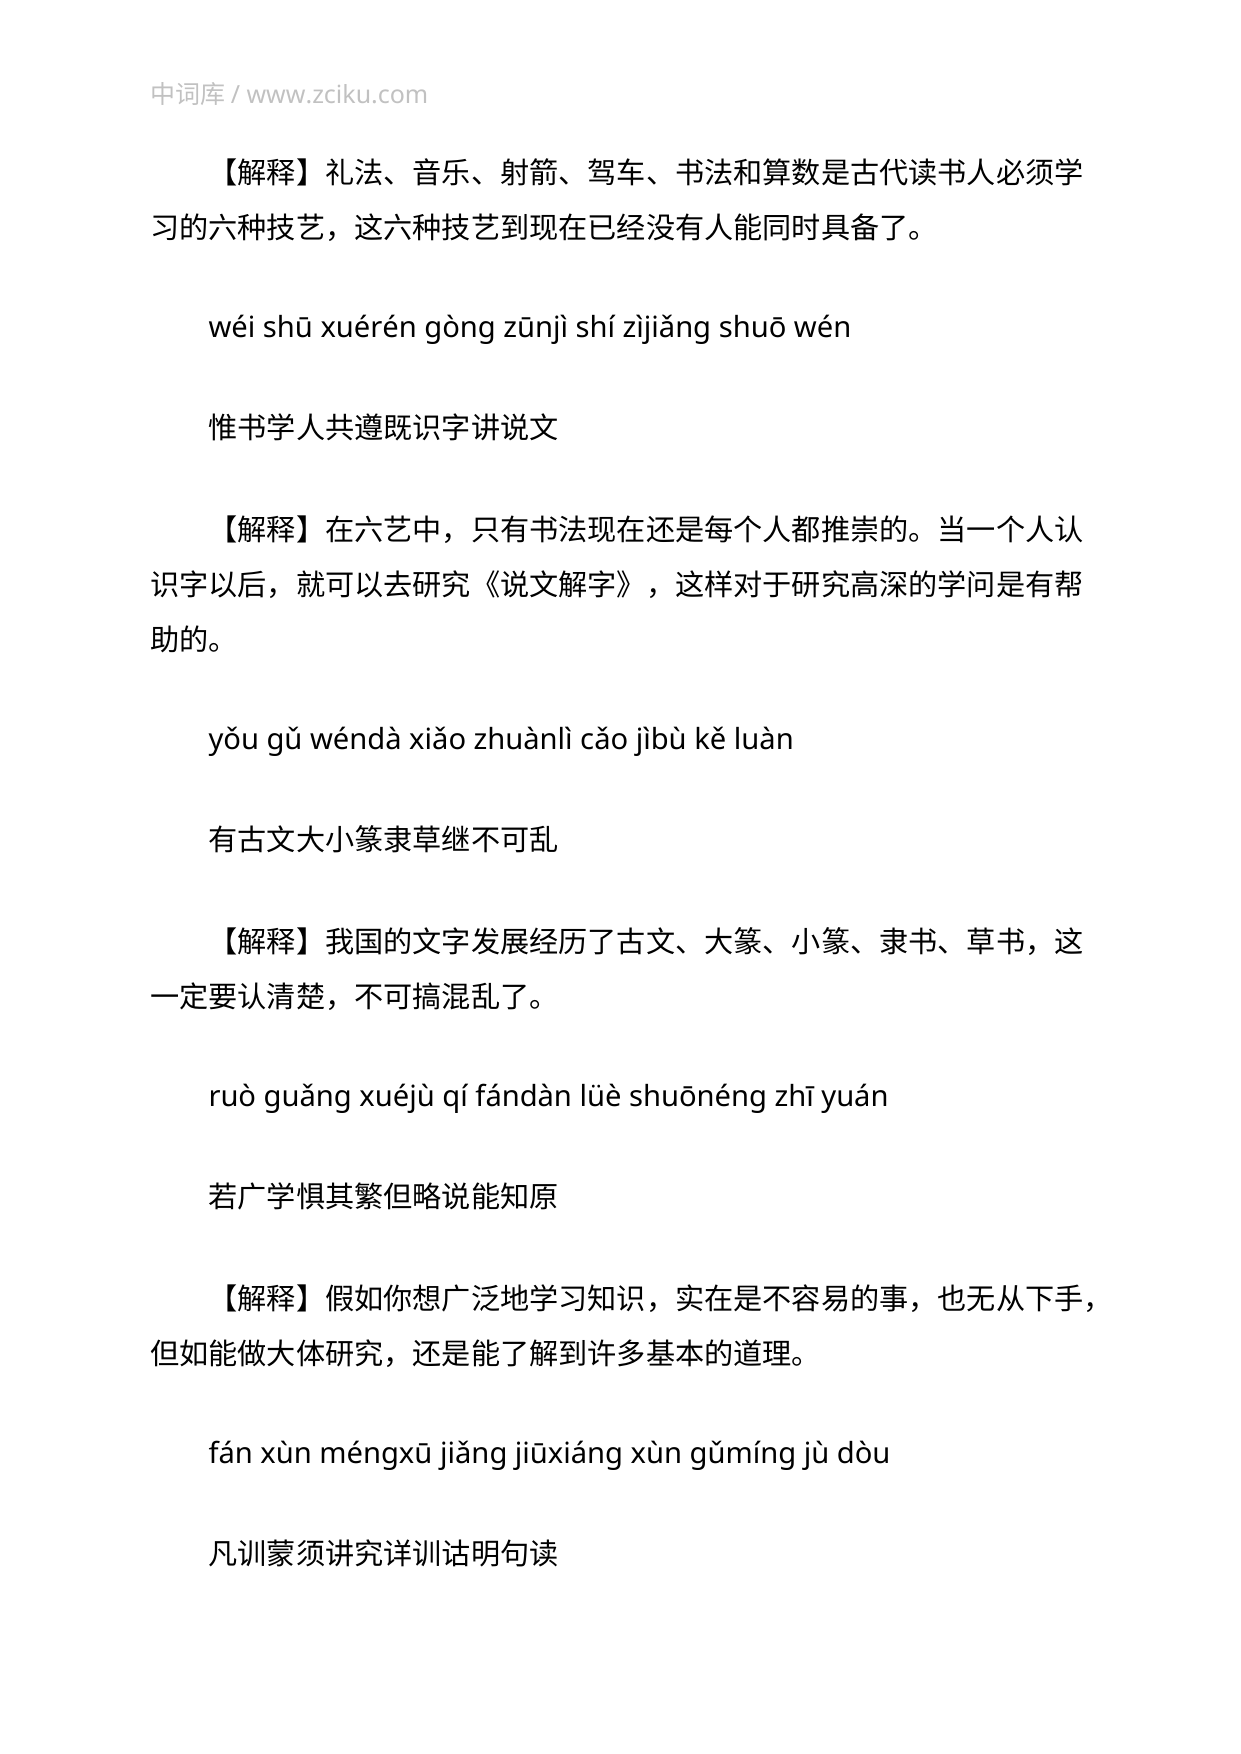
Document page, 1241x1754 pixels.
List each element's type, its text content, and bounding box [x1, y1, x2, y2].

text 若广学惧其繁但略说能知原 [150, 1174, 1090, 1216]
text yǒu gǔ wéndà xiǎo zhuànlì cǎo jìbù kě luàn [150, 718, 1090, 758]
text fán xùn méngxū jiǎng jiūxiáng xùn gǔmíng jù dòu [150, 1432, 1090, 1472]
text 凡训蒙须讲究详训诂明句读 [150, 1531, 1090, 1573]
text 有古文大小篆隶草继不可乱 [150, 817, 1090, 859]
text 【解释】在六艺中，只有书法现在还是每个人都推崇的。当一个人认识字以后，就可以去研究《说文解字》，这样对于研究高深的学问是有帮助的。 [150, 507, 1090, 659]
text 【解释】礼法、音乐、射箭、驾车、书法和算数是古代读书人必须学习的六种技艺，这六种技艺到现在已经没有人能同时具备了。 [150, 150, 1090, 247]
text 【解释】假如你想广泛地学习知识，实在是不容易的事，也无从下手，但如能做大体研究，还是能了解到许多基本的道理。 [150, 1276, 1090, 1373]
text ruò guǎng xuéjù qí fándàn lüè shuōnéng zhī yuán [150, 1075, 1090, 1115]
text 【解释】我国的文字发展经历了古文、大篆、小篆、隶书、草书，这一定要认清楚，不可搞混乱了。 [150, 919, 1090, 1016]
text wéi shū xuérén gòng zūnjì shí zìjiǎng shuō wén [150, 307, 1090, 346]
text 惟书学人共遵既识字讲说文 [150, 405, 1090, 447]
